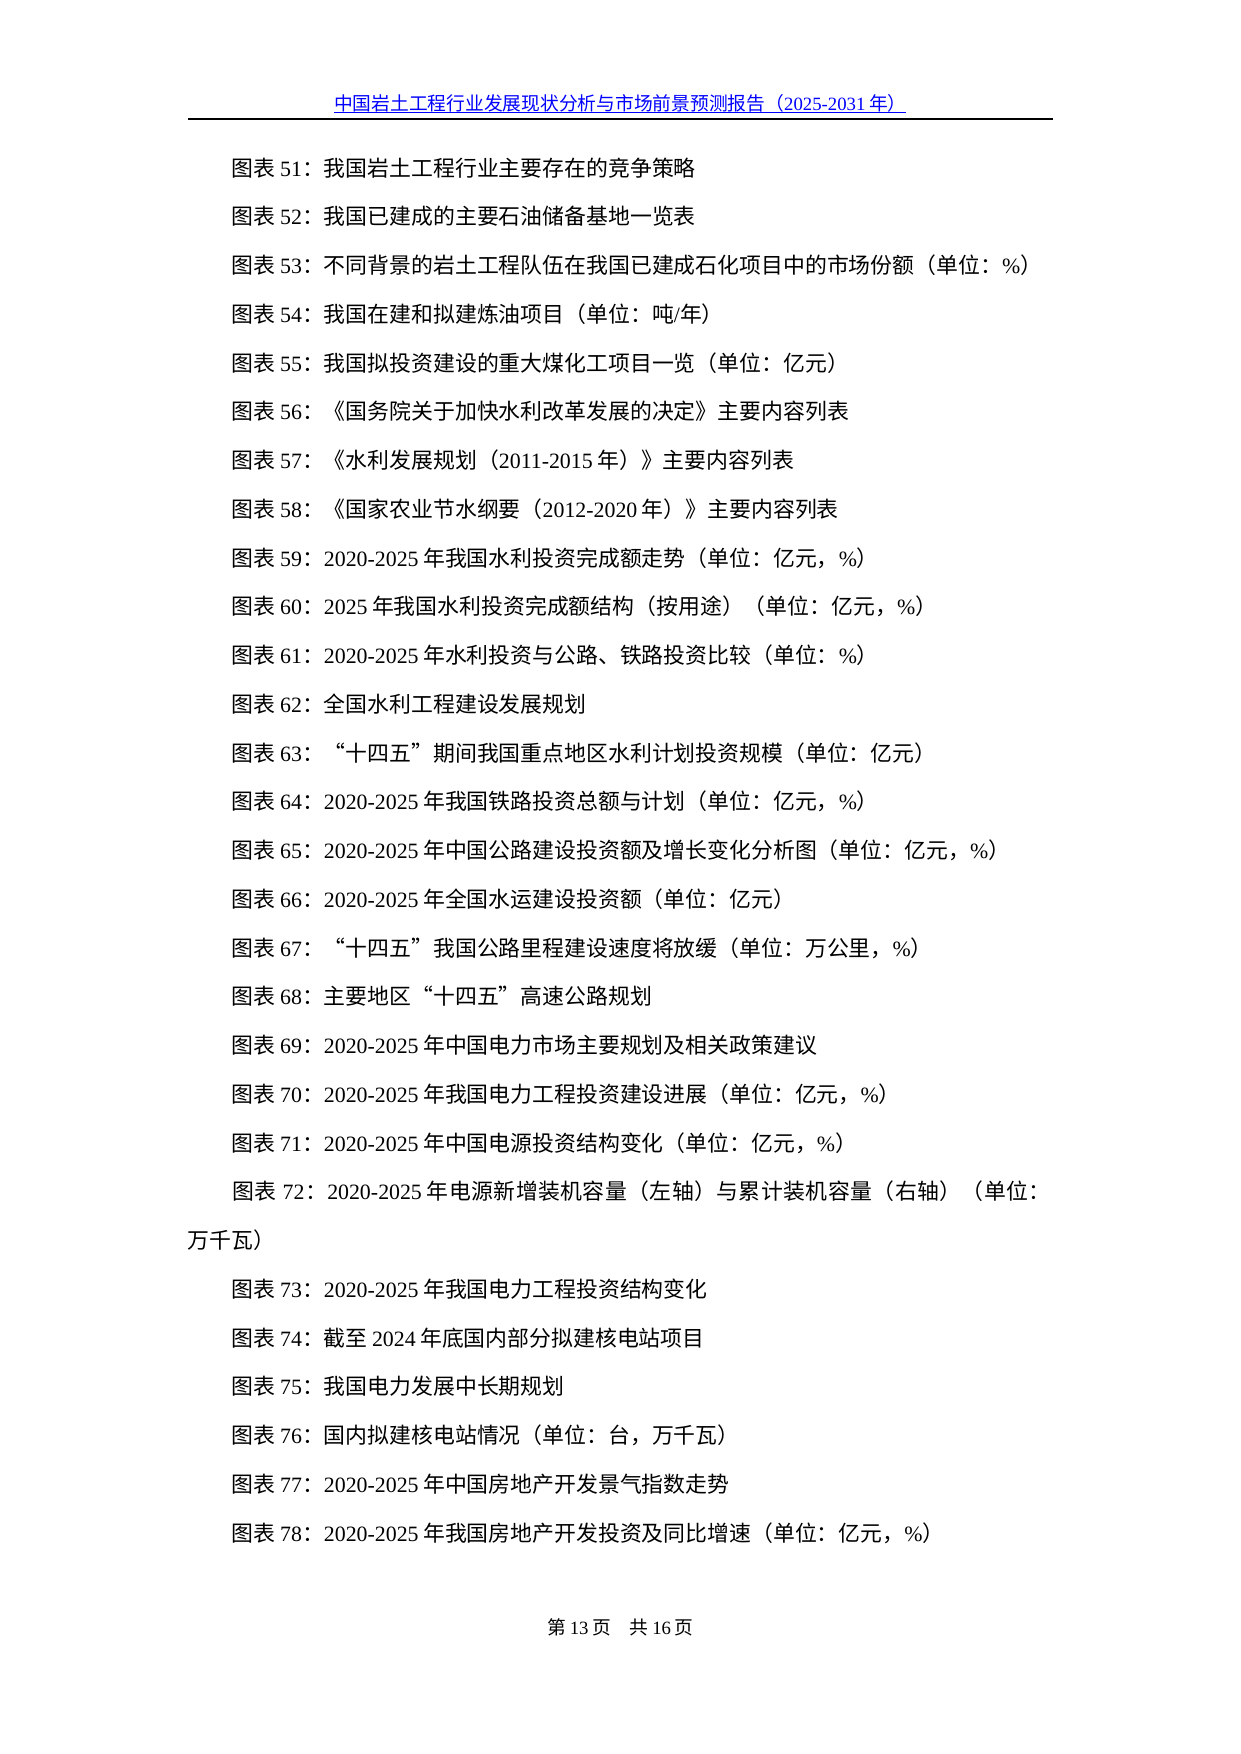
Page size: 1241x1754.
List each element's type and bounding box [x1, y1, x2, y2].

text [187, 150, 1053, 1548]
